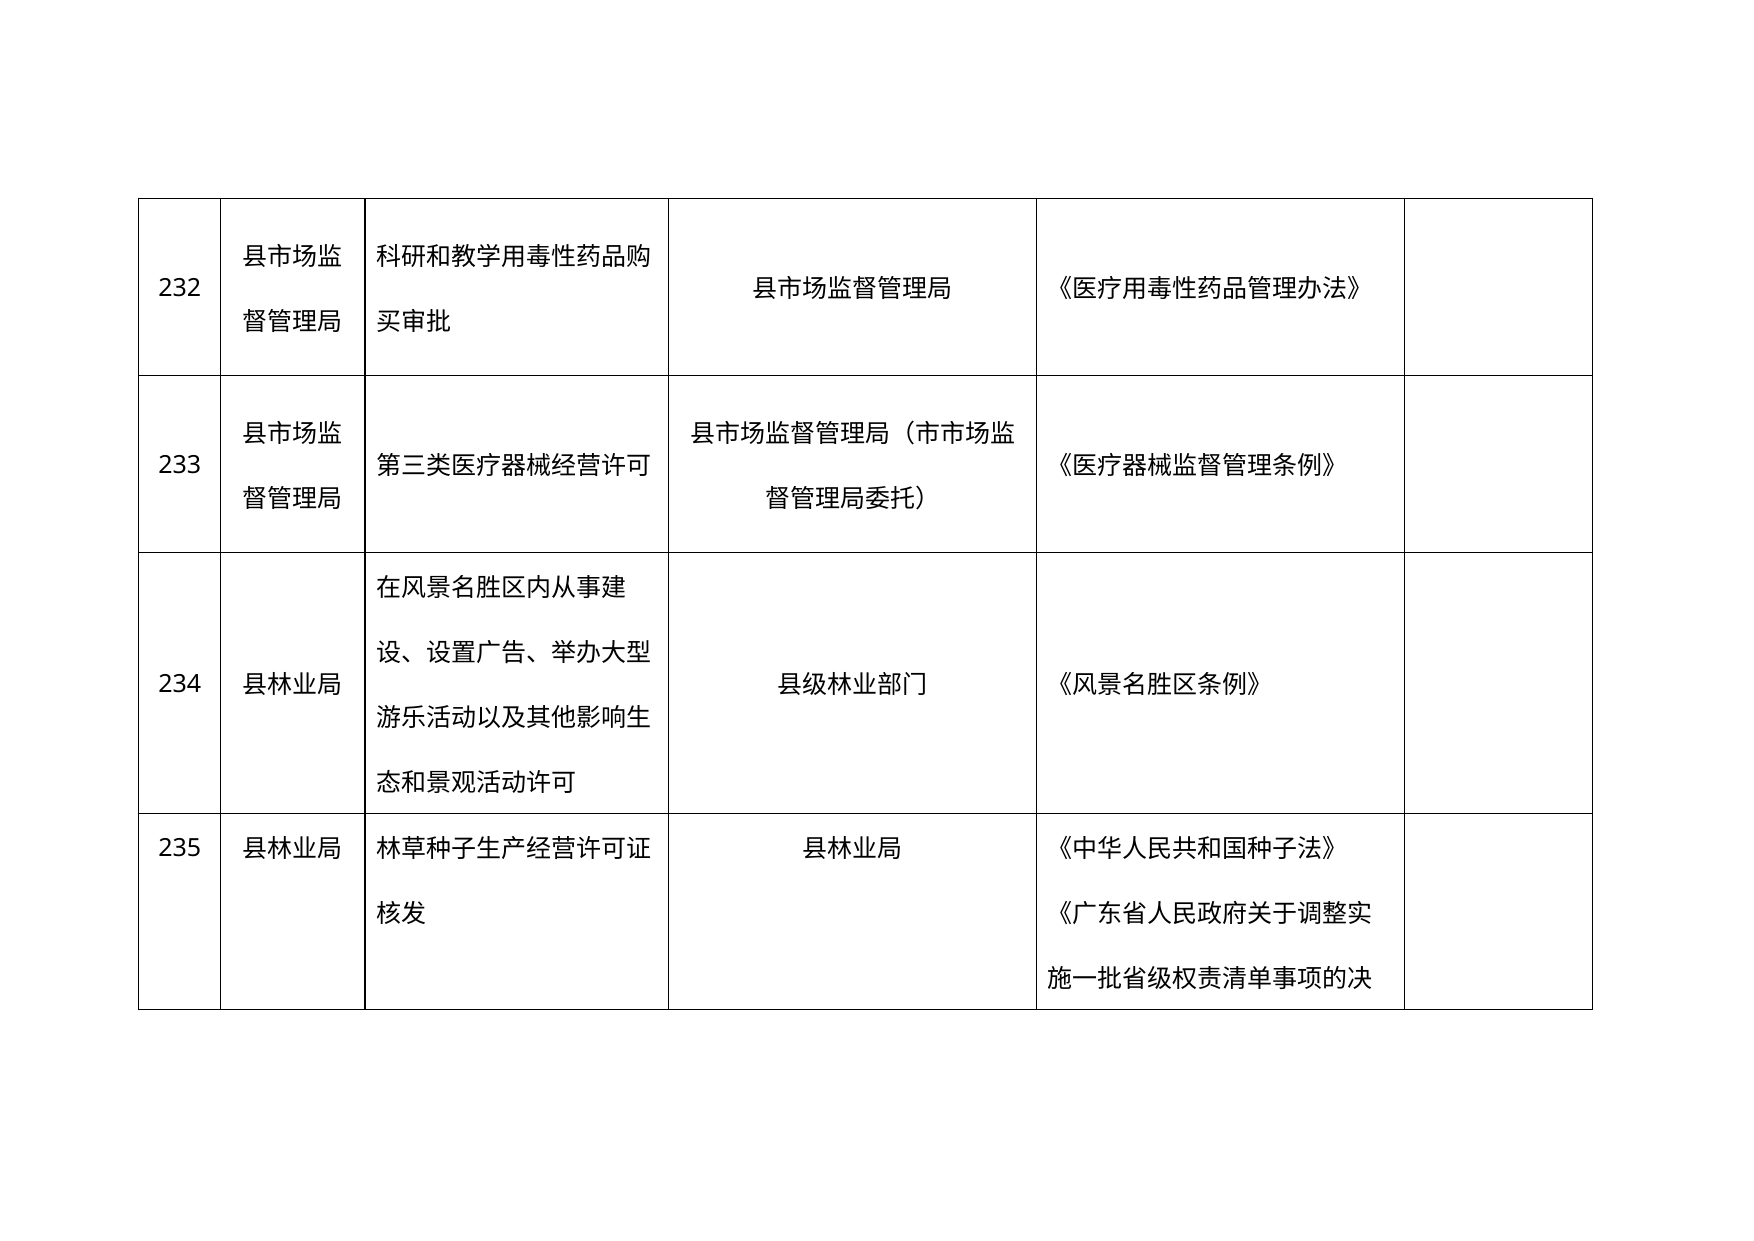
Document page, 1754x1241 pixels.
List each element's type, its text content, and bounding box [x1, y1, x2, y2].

table_cell [1405, 553, 1592, 813]
table_cell 232 [139, 199, 220, 375]
table_cell 233 [139, 376, 220, 552]
table_cell [1405, 814, 1592, 1009]
table_cell 在风景名胜区内从事建设、设置广告、举办大型游乐活动以及其他影响生态和景观活动许可 [366, 553, 668, 813]
table_cell 县市场监督管理局 [221, 199, 364, 375]
table_cell 县市场监督管理局 [221, 376, 364, 552]
table_cell 县市场监督管理局（市市场监督管理局委托） [669, 376, 1036, 552]
table_cell 《医疗用毒性药品管理办法》 [1037, 199, 1404, 375]
table_cell 第三类医疗器械经营许可 [366, 376, 668, 552]
table_cell [1405, 376, 1592, 552]
table_cell 《风景名胜区条例》 [1037, 553, 1404, 813]
table_cell [1405, 199, 1592, 375]
table_cell 科研和教学用毒性药品购买审批 [366, 199, 668, 375]
table_cell 林草种子生产经营许可证核发 [366, 814, 668, 1009]
table_cell 234 [139, 553, 220, 813]
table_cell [1037, 814, 1404, 1009]
table_cell 县级林业部门 [669, 553, 1036, 813]
table_cell 县林业局 [221, 814, 364, 1009]
table_cell 县林业局 [669, 814, 1036, 1009]
table_cell 235 [139, 814, 220, 1009]
table_cell 《医疗器械监督管理条例》 [1037, 376, 1404, 552]
table_cell 县市场监督管理局 [669, 199, 1036, 375]
table_cell 县林业局 [221, 553, 364, 813]
